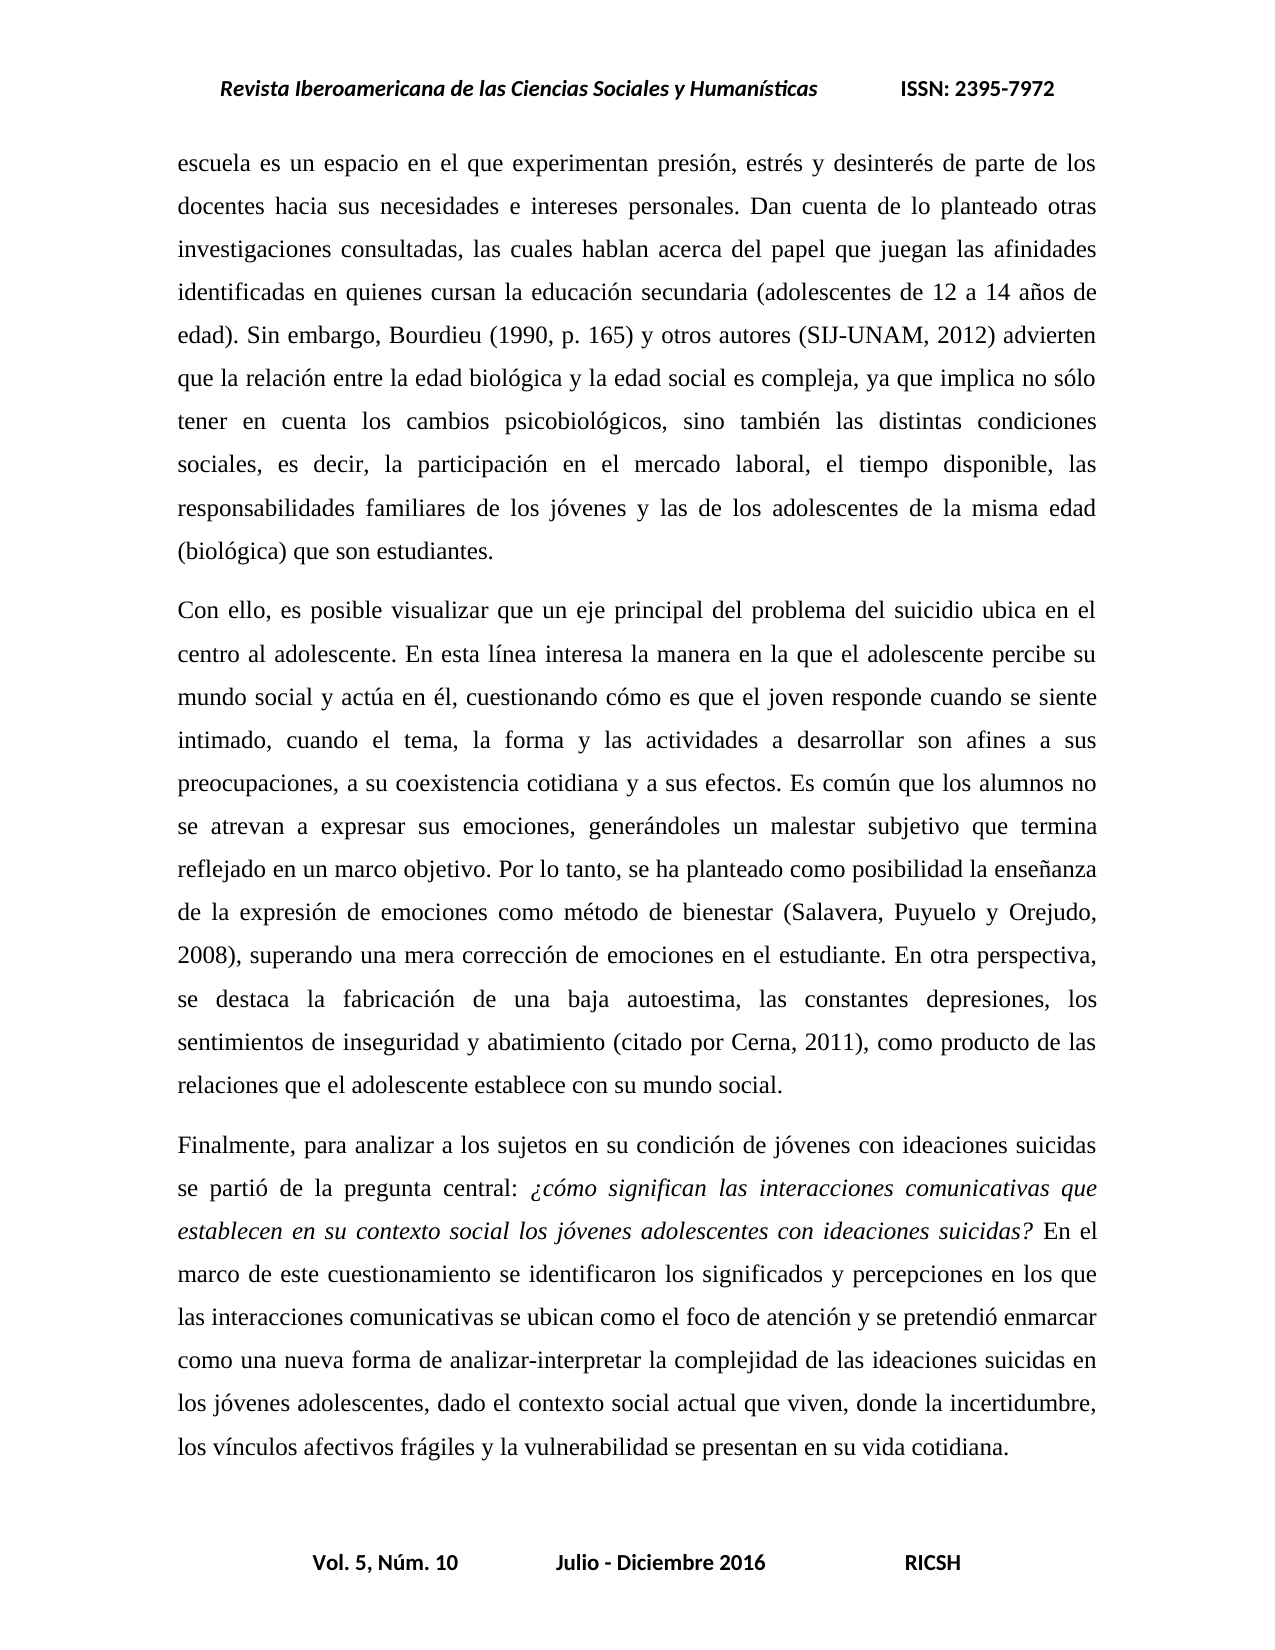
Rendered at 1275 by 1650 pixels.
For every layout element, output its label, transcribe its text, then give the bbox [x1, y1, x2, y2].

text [177, 148, 1098, 564]
text Con ello, es posible visualizar que un eje principal del problema del suicidio ubica en el centro al adolescente. En esta línea interesa la manera en la que el adolescente percibe su mundo social y actúa en él, cuestionando cómo es que el joven responde cuando se siente intimado, cuando el tema, la forma y las actividades a desarrollar son afines a sus preocupaciones, a su coexistencia cotidiana y a sus efectos. Es común que los alumnos no se atrevan a expresar sus emociones, generándoles un malestar subjetivo que termina reflejado en un marco objetivo. Por lo tanto, se ha planteado como posibilidad la enseñanza de la expresión de emociones como método de bienestar (Salavera, Puyuelo y Orejudo, 2008), superando una mera corrección de emociones en el estudiante. En otra perspectiva, se destaca la fabricación de una baja autoestima, las constantes depresiones, los sentimientos de inseguridad y abatimiento (citado por Cerna, 2011), como producto de las relaciones que el adolescente establece con su mundo social. [177, 596, 1098, 1099]
text Finalmente, para analizar a los sujetos en su condición de jóvenes con ideaciones suicidas se partió de la pregunta central: ¿cómo significan las interacciones comunicativas que establecen en su contexto social los jóvenes adolescentes con ideaciones suicidas? En el marco de este cuestionamiento se identificaron los significados y percepciones en los que las interacciones comunicativas se ubican como el foco de atención y se pretendió enmarcar como una nueva forma de analizar-interpretar la complejidad de las ideaciones suicidas en los jóvenes adolescentes, dado el contexto social actual que viven, donde la incertidumbre, los vínculos afectivos frágiles y la vulnerabilidad se presentan en su vida cotidiana. [177, 1130, 1098, 1460]
